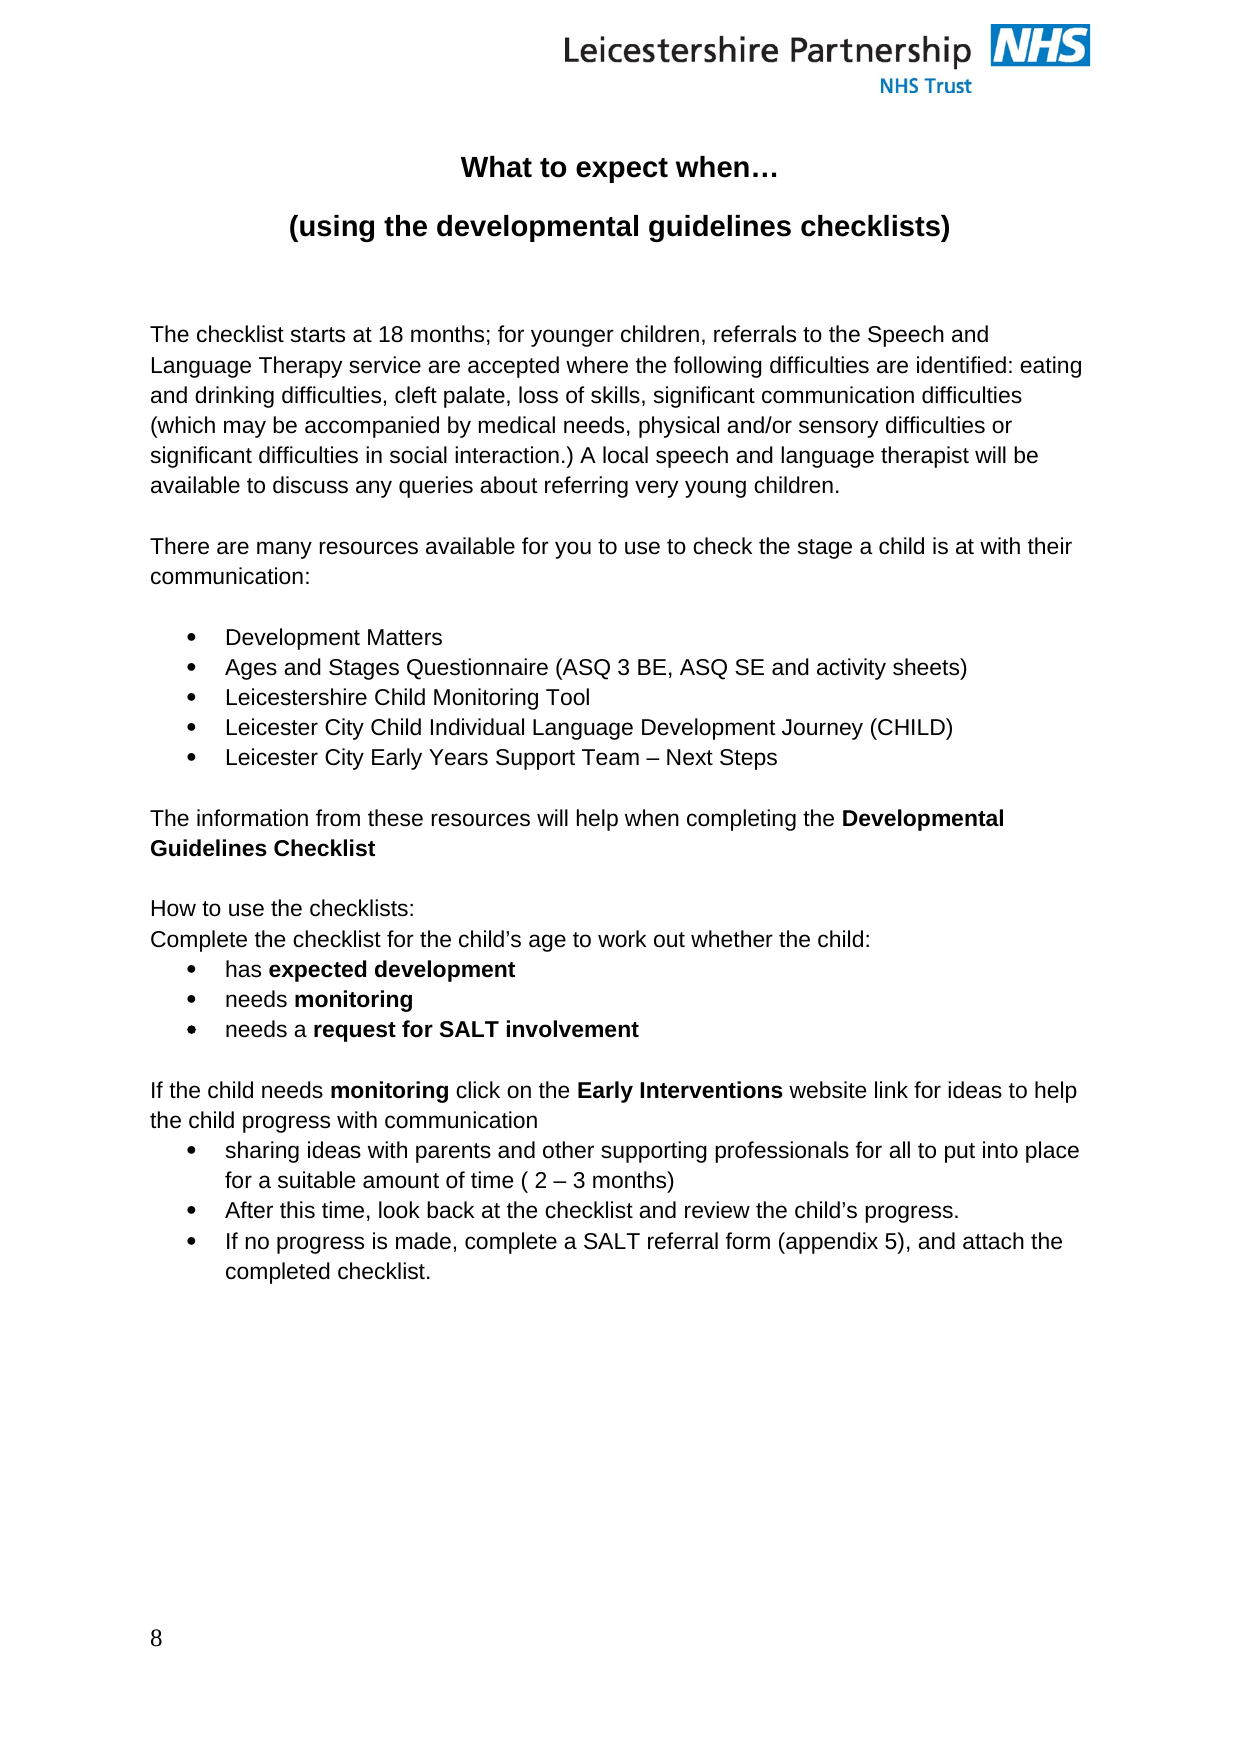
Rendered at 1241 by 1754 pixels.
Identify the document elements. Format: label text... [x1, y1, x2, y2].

text There are many resources available for you to use to check the stage a child is at with their communication: [150, 533, 1090, 589]
list needs a request for SALT involvement [187, 1016, 1090, 1043]
picture [565, 24, 1091, 93]
list If no progress is made, complete a SALT referral form (appendix 5), and attach the completed checklist. [187, 1228, 1090, 1284]
text (using the developmental guidelines checklists) [150, 209, 1090, 243]
list Leicester City Early Years Support Team – Next Steps [187, 744, 1090, 771]
text How to use the checklists: [150, 895, 1090, 922]
list sharing ideas with parents and other supporting professionals for all to put into place for a suitable amount of time ( 2 – 3 months) [187, 1137, 1090, 1194]
text The checklist starts at 18 months; for younger children, referrals to the Speech and Language Therapy service are accepted where the following difficulties are identified: eating and drinking difficulties, cleft palate, loss of skills, significant communication difficulties (which may be accompanied by medical needs, physical and/or sensory difficulties or significant difficulties in social interaction.) A local speech and language therapist will be available to discuss any queries about referring very young children. [150, 321, 1090, 499]
text The information from these resources will help when completing the Developmental Guidelines Checklist [150, 805, 1090, 861]
list Leicestershire Child Monitoring Tool [187, 684, 1090, 710]
list has expected development [187, 956, 1090, 982]
list Ages and Stages Questionnaire (ASQ 3 BE, ASQ SE and activity sheets) [187, 654, 1090, 680]
text What to expect when… [150, 150, 1090, 183]
list Leicester City Child Individual Language Development Journey (CHILD) [187, 714, 1090, 741]
text Complete the checklist for the child’s age to work out whether the child: [150, 926, 1090, 952]
list needs monitoring [187, 986, 1090, 1012]
list Development Matters [187, 623, 1090, 650]
text If the child needs monitoring click on the Early Interventions website link for ideas to help the child progress with communication [150, 1077, 1090, 1133]
list After this time, look back at the checklist and review the child’s progress. [187, 1197, 1090, 1224]
